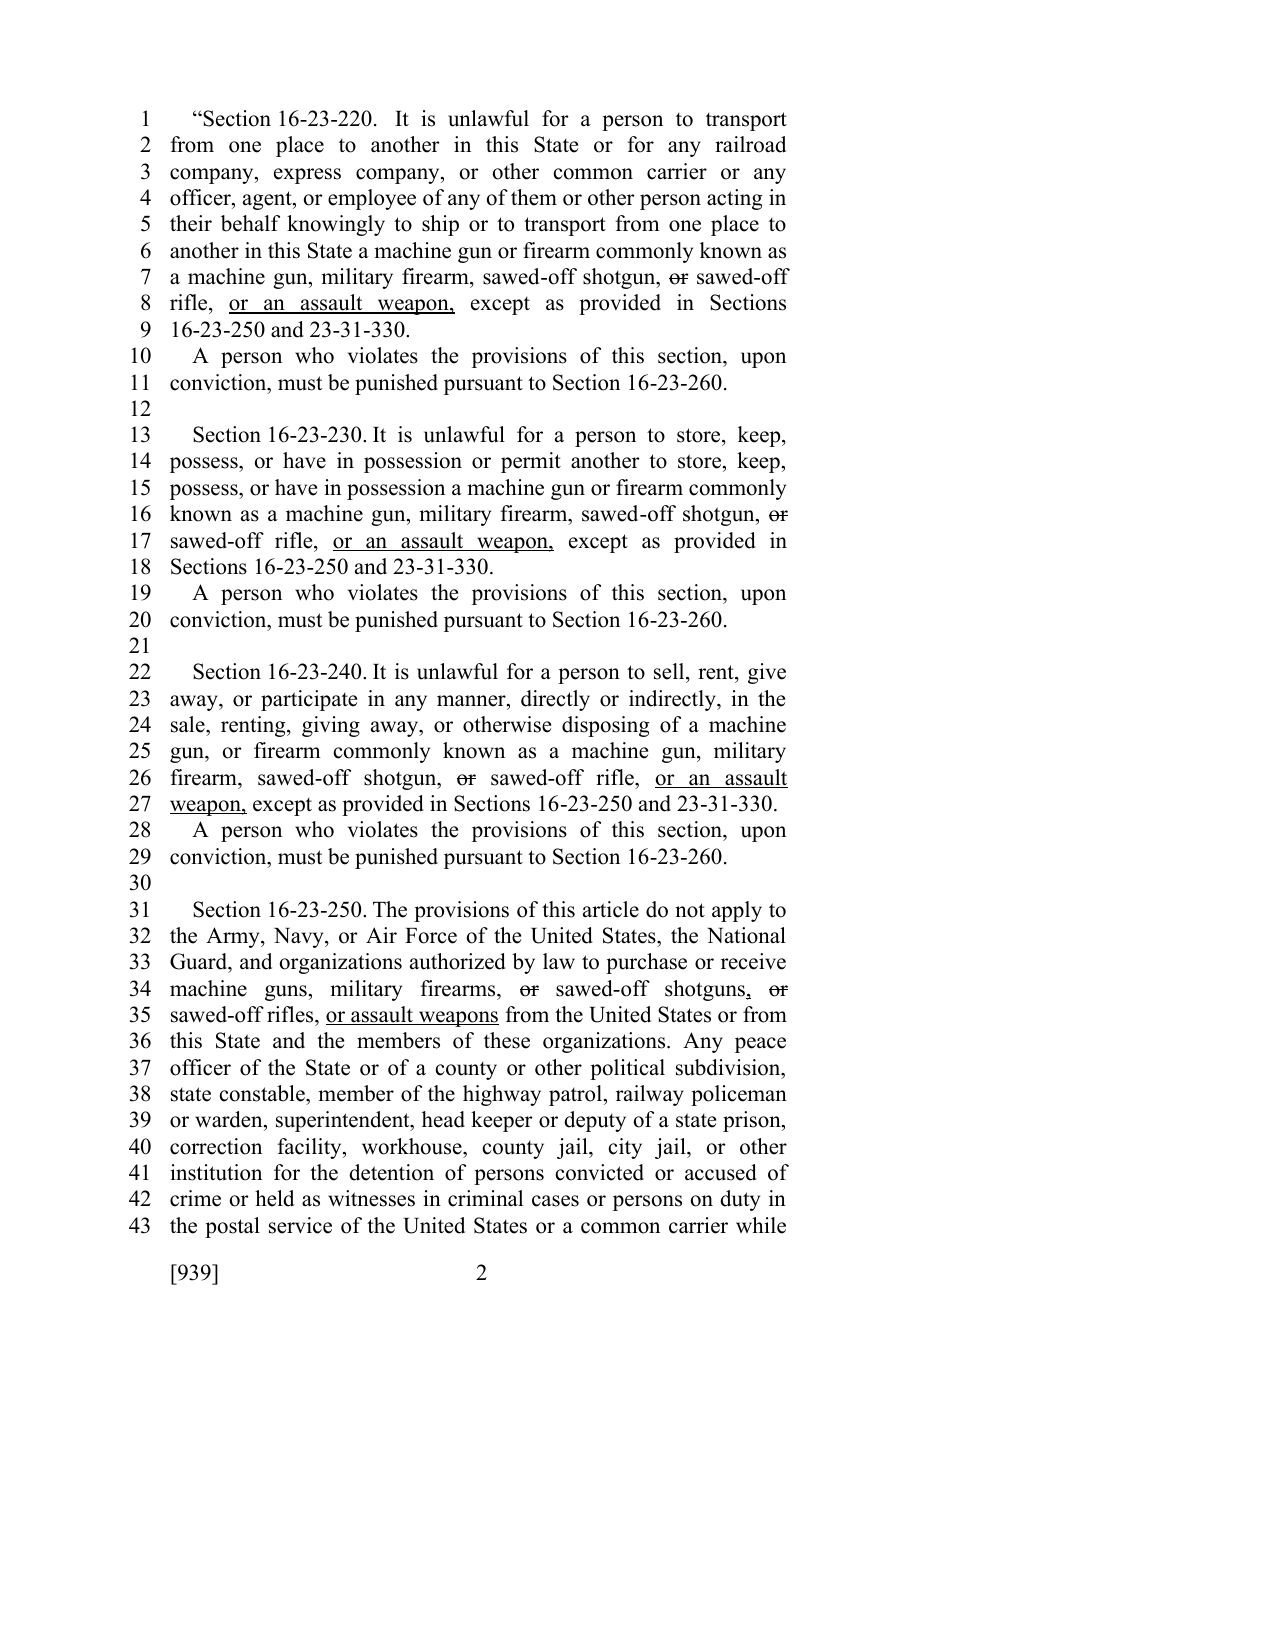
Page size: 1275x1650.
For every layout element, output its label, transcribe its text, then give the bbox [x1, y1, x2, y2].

text A person who violates the provisions of this section, upon conviction, must be punished pursuant to Section 16-23-260. [169, 579, 787, 632]
text A person who violates the provisions of this section, upon conviction, must be punished pursuant to Section 16-23-260. [169, 817, 787, 869]
text A person who violates the provisions of this section, upon conviction, must be punished pursuant to Section 16-23-260. [169, 342, 787, 395]
text Section 16-23-230. It is unlawful for a person to store, keep, possess, or have in possession or permit another to store, keep, possess, or have in possession a machine gun or firearm commonly known as a machine gun, military firearm, sawed-off shotgun, or sawed-off rifle, or an assault weapon, except as provided in Sections 16-23-250 and 23-31-330. [169, 421, 787, 579]
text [169, 896, 787, 1238]
text Section 16-23-240. It is unlawful for a person to sell, rent, give away, or participate in any manner, directly or indirectly, in the sale, renting, giving away, or otherwise disposing of a machine gun, or firearm commonly known as a machine gun, military firearm, sawed-off shotgun, or sawed-off rifle, or an assault weapon, except as provided in Sections 16-23-250 and 23-31-330. [169, 658, 787, 817]
text “Section 16-23-220. It is unlawful for a person to transport from one place to another in this State or for any railroad company, express company, or other common carrier or any officer, agent, or employee of any of them or other person acting in their behalf knowingly to ship or to transport from one place to another in this State a machine gun or firearm commonly known as a machine gun, military firearm, sawed-off shotgun, or sawed-off rifle, or an assault weapon, except as provided in Sections 16-23-250 and 23-31-330. [169, 105, 787, 342]
